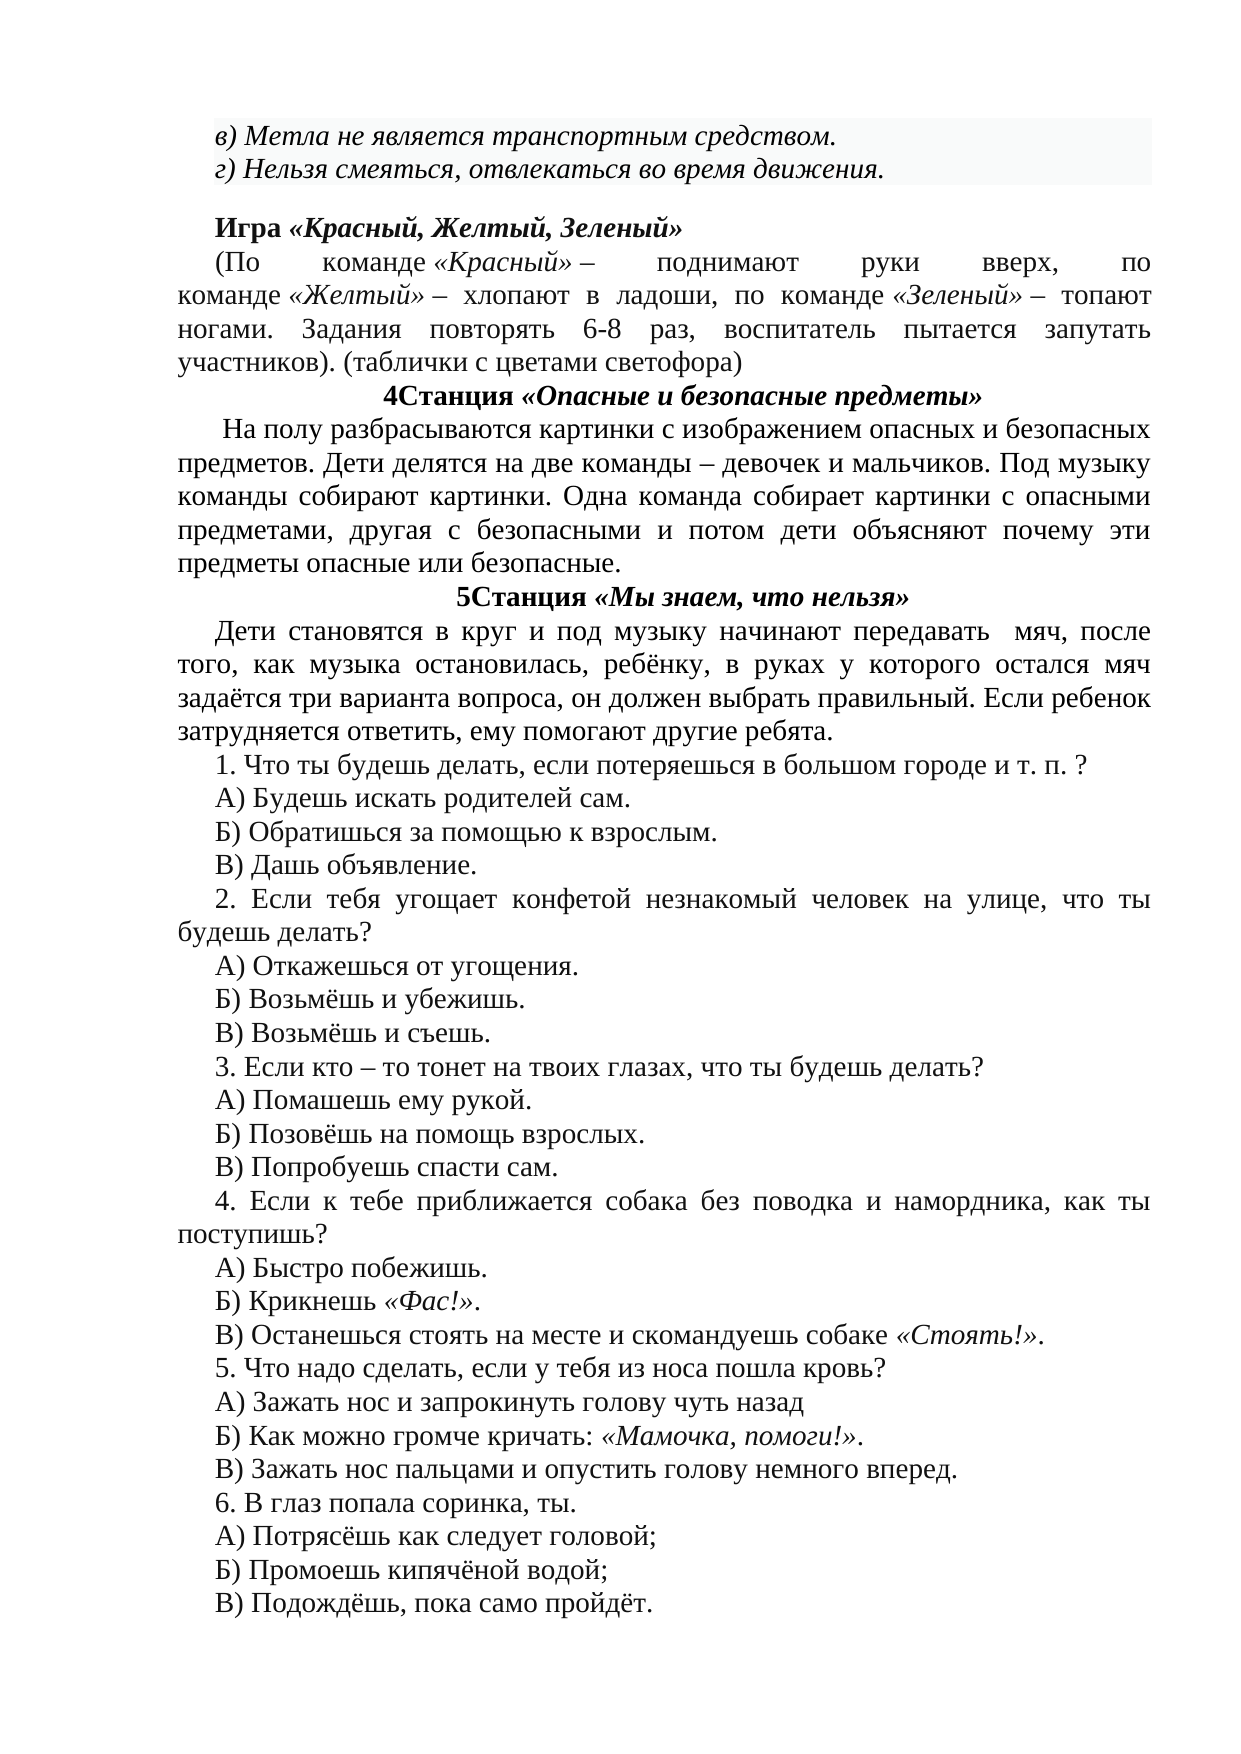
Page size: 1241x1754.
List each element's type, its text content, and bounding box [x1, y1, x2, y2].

text На полу разбрасываются картинки с изображением опасных и безопасных предметов. Дети делятся на две команды – девочек и мальчиков. Под музыку команды собирают картинки. Одна команда собирает картинки с опасными предметами, другая с безопасными и потом дети объясняют почему эти предметы опасные или безопасные. [177, 411, 1152, 579]
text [214, 118, 1152, 185]
text Б) Как можно громче кричать: «Мамочка, помоги!». [177, 1418, 1152, 1451]
text В) Дашь объявление. [177, 847, 1152, 881]
text 1. Что ты будешь делать, если потеряешься в большом городе и т. п. ? [177, 747, 1152, 780]
text Б) Позовёшь на помощь взрослых. [177, 1116, 1152, 1149]
text А) Потрясёшь как следует головой; [177, 1518, 1152, 1552]
text Б) Возьмёшь и убежишь. [177, 982, 1152, 1015]
text В) Попробуешь спасти сам. [177, 1149, 1152, 1183]
text Игра «Красный, Желтый, Зеленый» [177, 210, 1152, 244]
text Дети становятся в круг и под музыку начинают передавать мяч, после того, как музыка остановилась, ребёнку, в руках у которого остался мяч задаётся три варианта вопроса, он должен выбрать правильный. Если ребенок затрудняется ответить, ему помогают другие ребята. [177, 613, 1152, 747]
text Б) Промоешь кипячёной водой; [177, 1552, 1152, 1585]
text В) Останешься стоять на месте и скомандуешь собаке «Стоять!». [177, 1317, 1152, 1351]
text В) Подождёшь, пока само пройдёт. [177, 1585, 1152, 1619]
text (По команде «Красный» – поднимают руки вверх, по команде «Желтый» – хлопают в ладоши, по команде «Зеленый» – топают ногами. Задания повторять 6-8 раз, воспитатель пытается запутать участников). (таблички с цветами светофора) [177, 244, 1152, 378]
text А) Быстро побежишь. [177, 1250, 1152, 1283]
text А) Откажешься от угощения. [177, 948, 1152, 982]
text А) Помашешь ему рукой. [177, 1082, 1152, 1116]
text 6. В глаз попала соринка, ты. [177, 1485, 1152, 1518]
text Б) Крикнешь «Фас!». [177, 1283, 1152, 1317]
text А) Будешь искать родителей сам. [177, 780, 1152, 814]
text 4. Если к тебе приближается собака без поводка и намордника, как ты поступишь? [177, 1183, 1152, 1250]
text Б) Обратишься за помощью к взрослым. [177, 814, 1152, 847]
text 5. Что надо сделать, если у тебя из носа пошла кровь? [177, 1351, 1152, 1384]
text 4Станция «Опасные и безопасные предметы» [177, 378, 1152, 411]
text А) Зажать нос и запрокинуть голову чуть назад [177, 1384, 1152, 1418]
text 3. Если кто – то тонет на твоих глазах, что ты будешь делать? [177, 1049, 1152, 1082]
text 5Станция «Мы знаем, что нельзя» [177, 579, 1152, 613]
text В) Возьмёшь и съешь. [177, 1015, 1152, 1049]
text В) Зажать нос пальцами и опустить голову немного вперед. [177, 1451, 1152, 1485]
text 2. Если тебя угощает конфетой незнакомый человек на улице, что ты будешь делать? [177, 881, 1152, 948]
